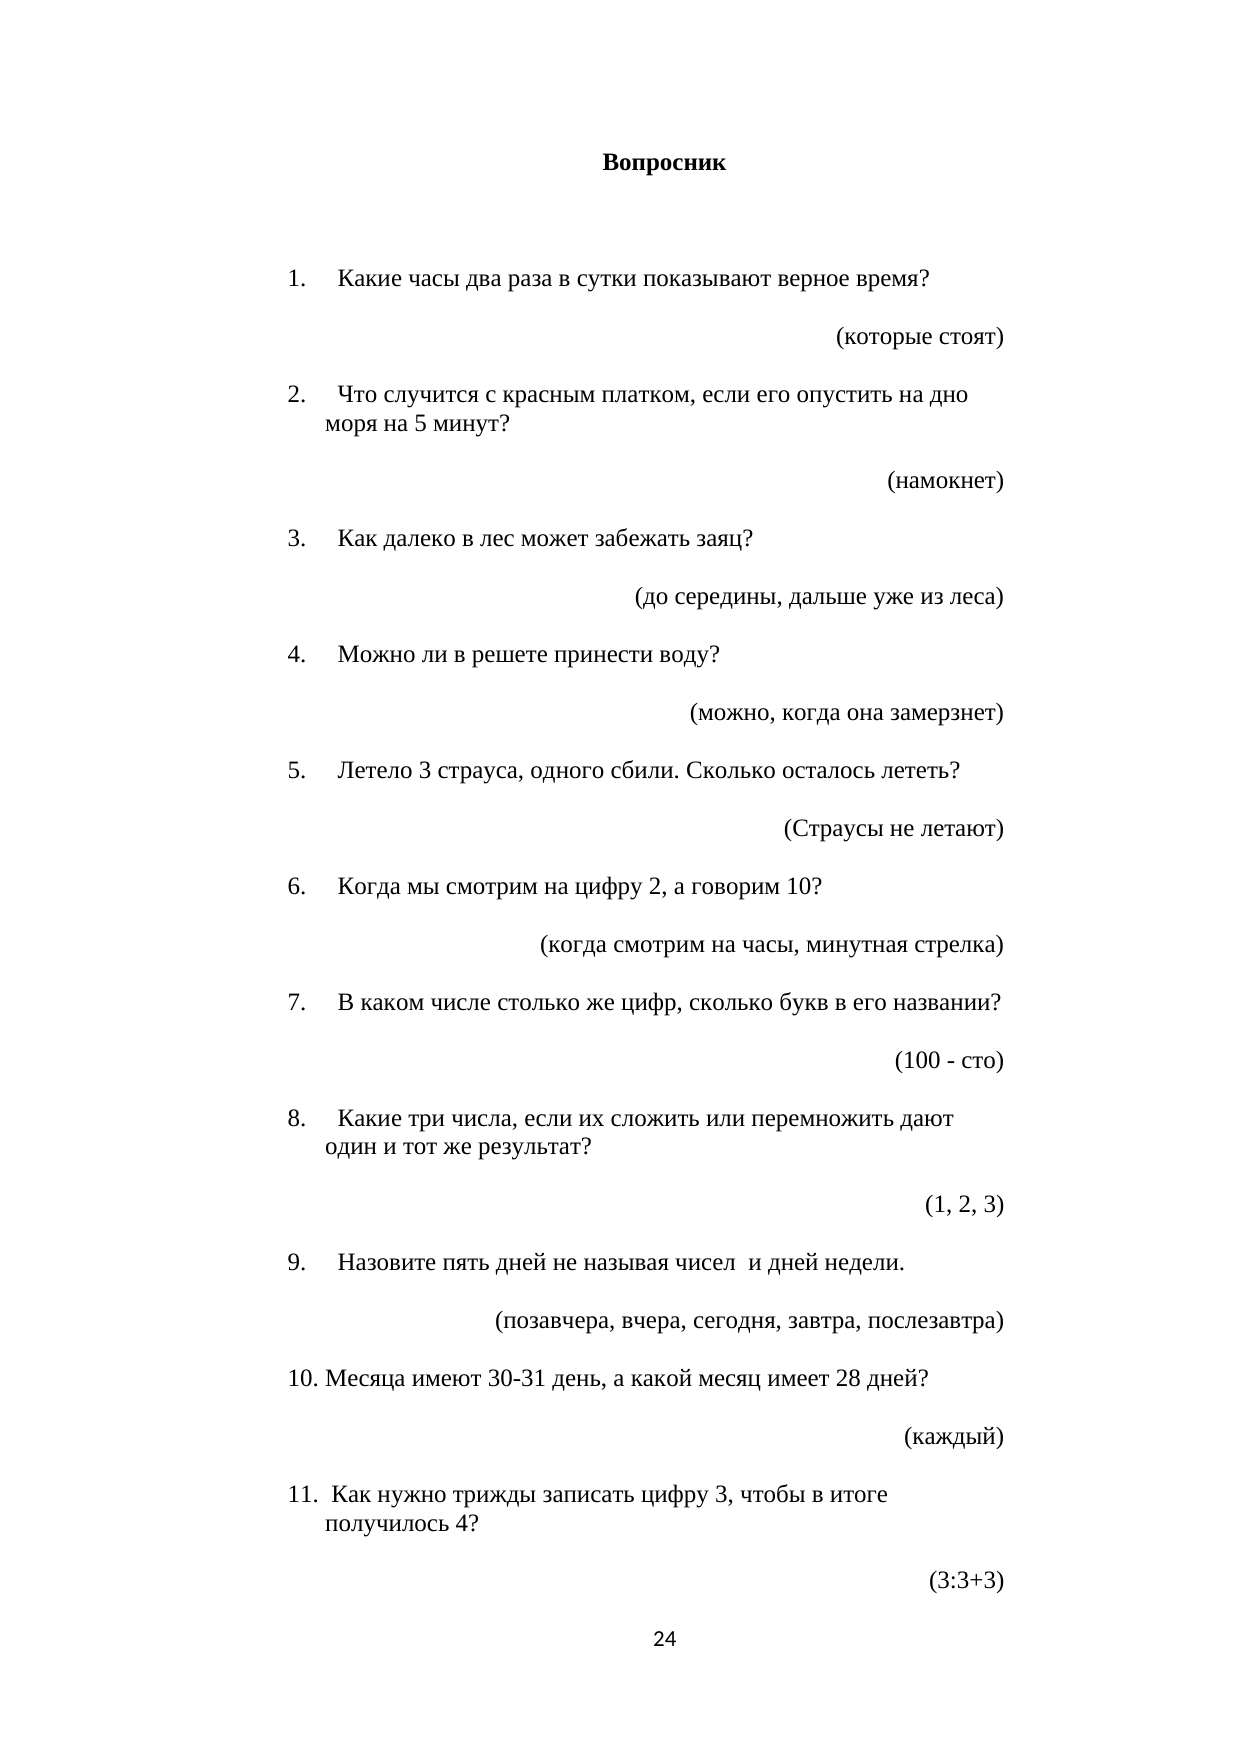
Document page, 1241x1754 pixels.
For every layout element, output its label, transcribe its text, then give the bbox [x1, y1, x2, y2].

text (100 - сто) [325, 1045, 1004, 1073]
text 2. Что случится с красным платком, если его опустить на дно моря на 5 минут? [287, 379, 1004, 436]
text (когда смотрим на часы, минутная стрелка) [325, 929, 1004, 958]
text 4. Можно ли в решете принести воду? [287, 639, 1004, 668]
text 5. Летело 3 страуса, одного сбили. Сколько осталось лететь? [287, 755, 1004, 784]
text (позавчера, вчера, сегодня, завтра, послезавтра) [325, 1305, 1004, 1334]
text 1. Какие часы два раза в сутки показывают верное время? [287, 263, 1004, 292]
text 3. Как далеко в лес может забежать заяц? [287, 523, 1004, 552]
text 10. Месяца имеют 30-31 день, а какой месяц имеет 28 дней? [287, 1363, 1004, 1392]
text 11. Как нужно трижды записать цифру 3, чтобы в итоге получилось 4? [287, 1479, 1004, 1536]
text (намокнет) [325, 466, 1004, 494]
text 9. Назовите пять дней не называя чисел и дней недели. [287, 1247, 1004, 1276]
text (которые стоят) [325, 321, 1004, 350]
text (1, 2, 3) [325, 1189, 1004, 1218]
text (можно, когда она замерзнет) [325, 697, 1004, 726]
text 6. Когда мы смотрим на цифру 2, а говорим 10? [287, 871, 1004, 900]
text (3:3+3) [325, 1566, 1004, 1594]
text 7. В каком числе столько же цифр, сколько букв в его названии? [287, 987, 1004, 1016]
text (каждый) [325, 1421, 1004, 1450]
text Вопросник [325, 147, 1004, 176]
text (Страусы не летают) [325, 813, 1004, 842]
text (до середины, дальше уже из леса) [325, 581, 1004, 610]
text 8. Какие три числа, если их сложить или перемножить дают один и тот же результат? [287, 1103, 1004, 1160]
